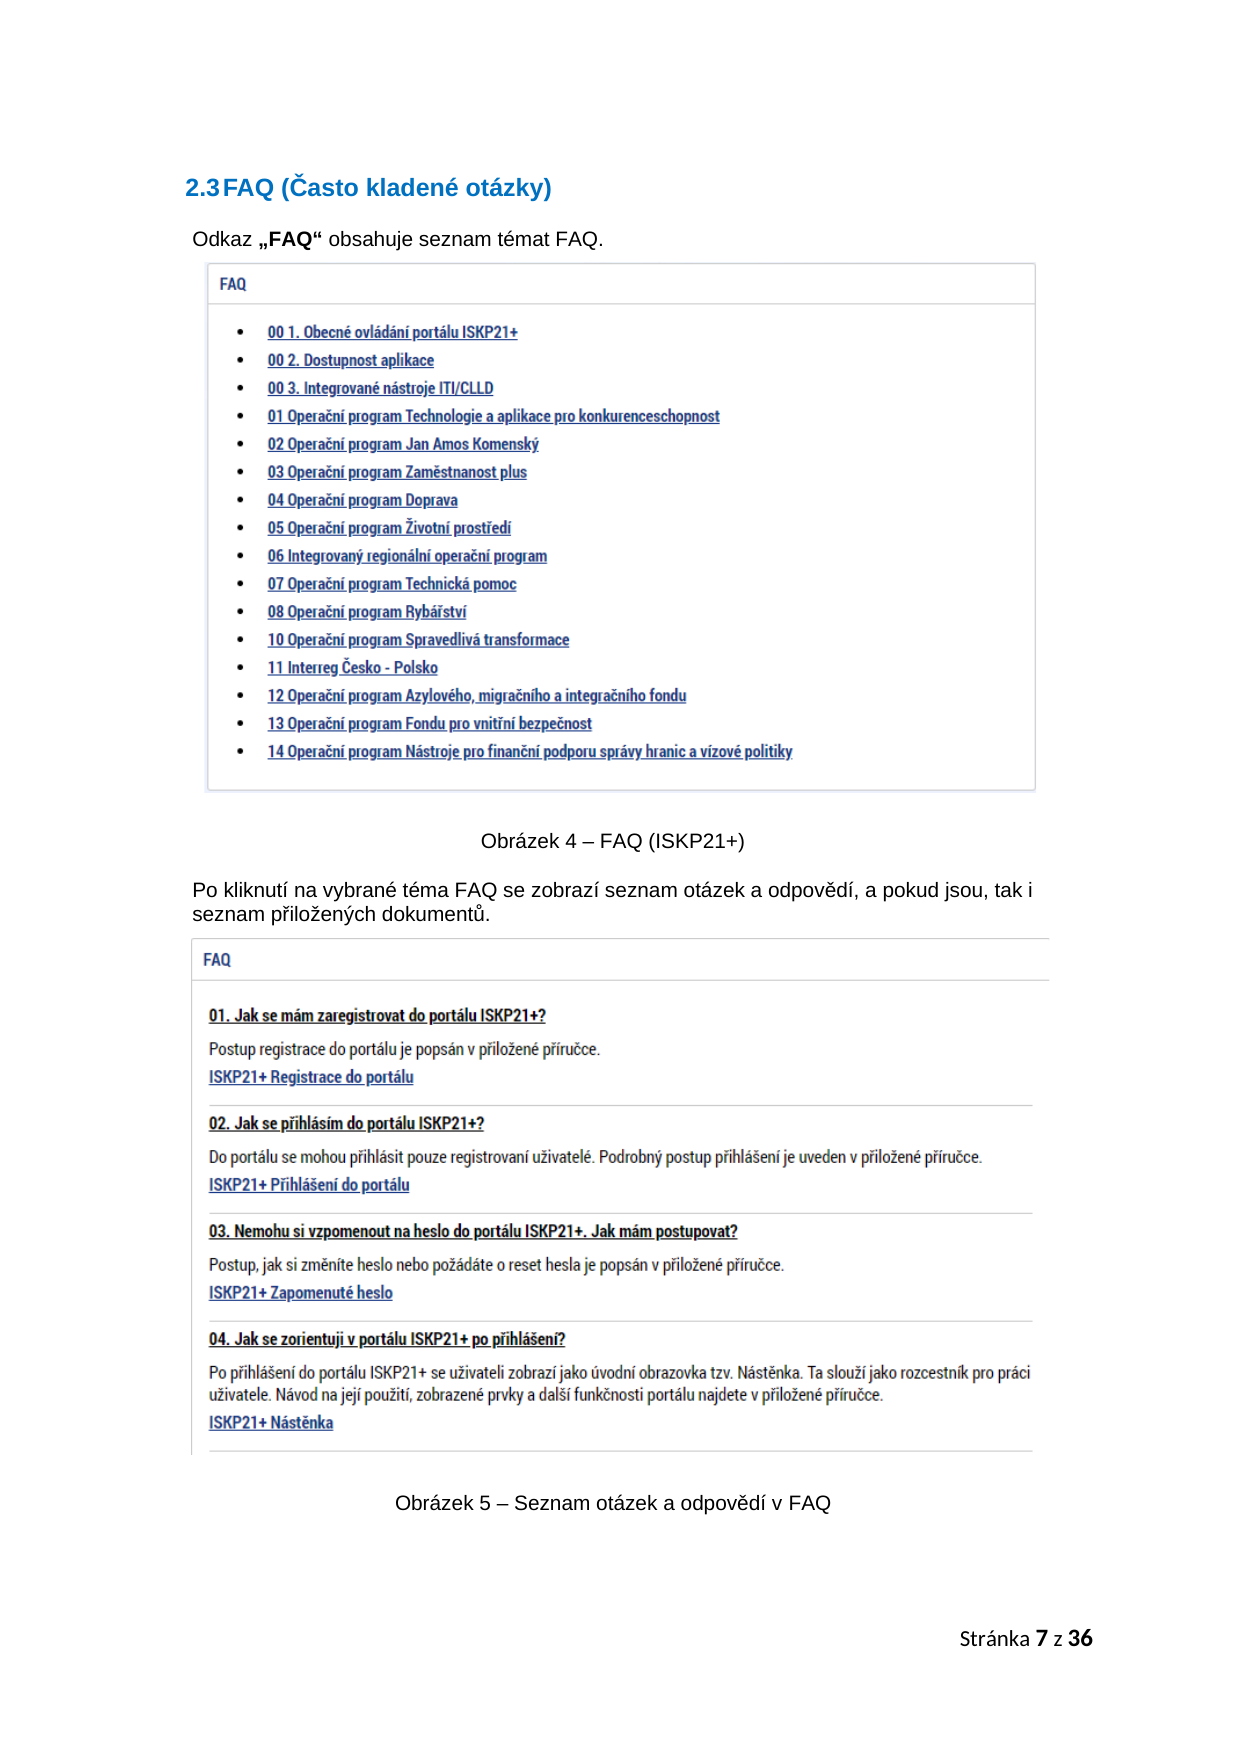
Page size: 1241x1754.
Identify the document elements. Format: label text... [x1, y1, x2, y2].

text Odkaz „FAQ“ obsahuje seznam témat FAQ. [192, 226, 1034, 250]
text Po kliknutí na vybrané téma FAQ se zobrazí seznam otázek a odpovědí, a pokud jsou, tak i seznam přiložených dokumentů. [192, 878, 1034, 926]
text FAQ (Často kladené otázky) [185, 173, 1093, 201]
picture [191, 938, 1050, 1455]
picture [204, 262, 1037, 793]
